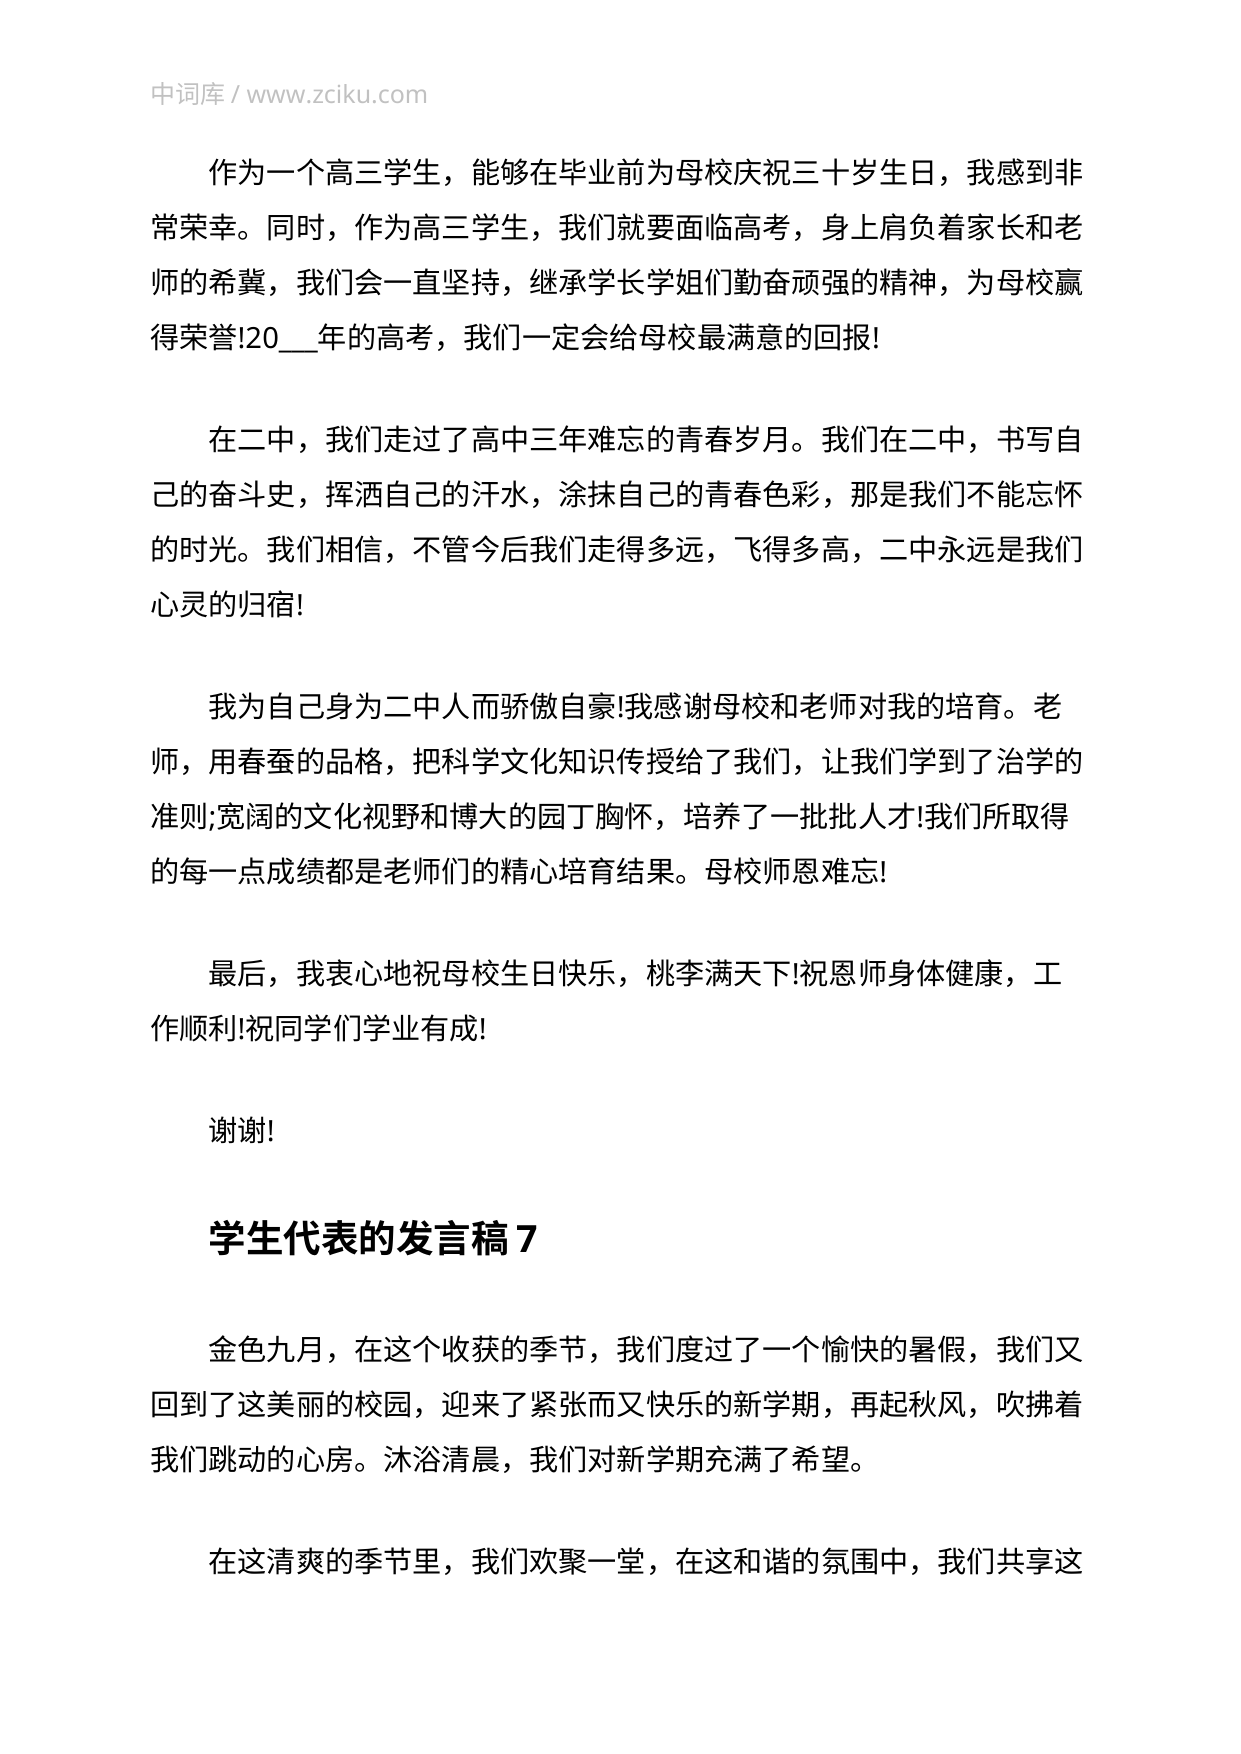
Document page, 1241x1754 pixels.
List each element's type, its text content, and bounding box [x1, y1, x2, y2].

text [150, 1538, 1090, 1581]
text 谢谢! [150, 1107, 1090, 1149]
text 学生代表的发言稿7 [150, 1209, 1090, 1264]
text 作为一个高三学生，能够在毕业前为母校庆祝三十岁生日，我感到非常荣幸。同时，作为高三学生，我们就要面临高考，身上肩负着家长和老师的希冀，我们会一直坚持，继承学长学姐们勤奋顽强的精神，为母校赢得荣誉!20___年的高考，我们一定会给母校最满意的回报! [150, 150, 1090, 357]
text 在二中，我们走过了高中三年难忘的青春岁月。我们在二中，书写自己的奋斗史，挥洒自己的汗水，涂抹自己的青春色彩，那是我们不能忘怀的时光。我们相信，不管今后我们走得多远，飞得多高，二中永远是我们心灵的归宿! [150, 417, 1090, 624]
text 最后，我衷心地祝母校生日快乐，桃李满天下!祝恩师身体健康，工作顺利!祝同学们学业有成! [150, 950, 1090, 1048]
text 我为自己身为二中人而骄傲自豪!我感谢母校和老师对我的培育。老师，用春蚕的品格，把科学文化知识传授给了我们，让我们学到了治学的准则;宽阔的文化视野和博大的园丁胸怀，培养了一批批人才!我们所取得的每一点成绩都是老师们的精心培育结果。母校师恩难忘! [150, 683, 1090, 891]
text 金色九月，在这个收获的季节，我们度过了一个愉快的暑假，我们又回到了这美丽的校园，迎来了紧张而又快乐的新学期，再起秋风，吹拂着我们跳动的心房。沐浴清晨，我们对新学期充满了希望。 [150, 1327, 1090, 1479]
